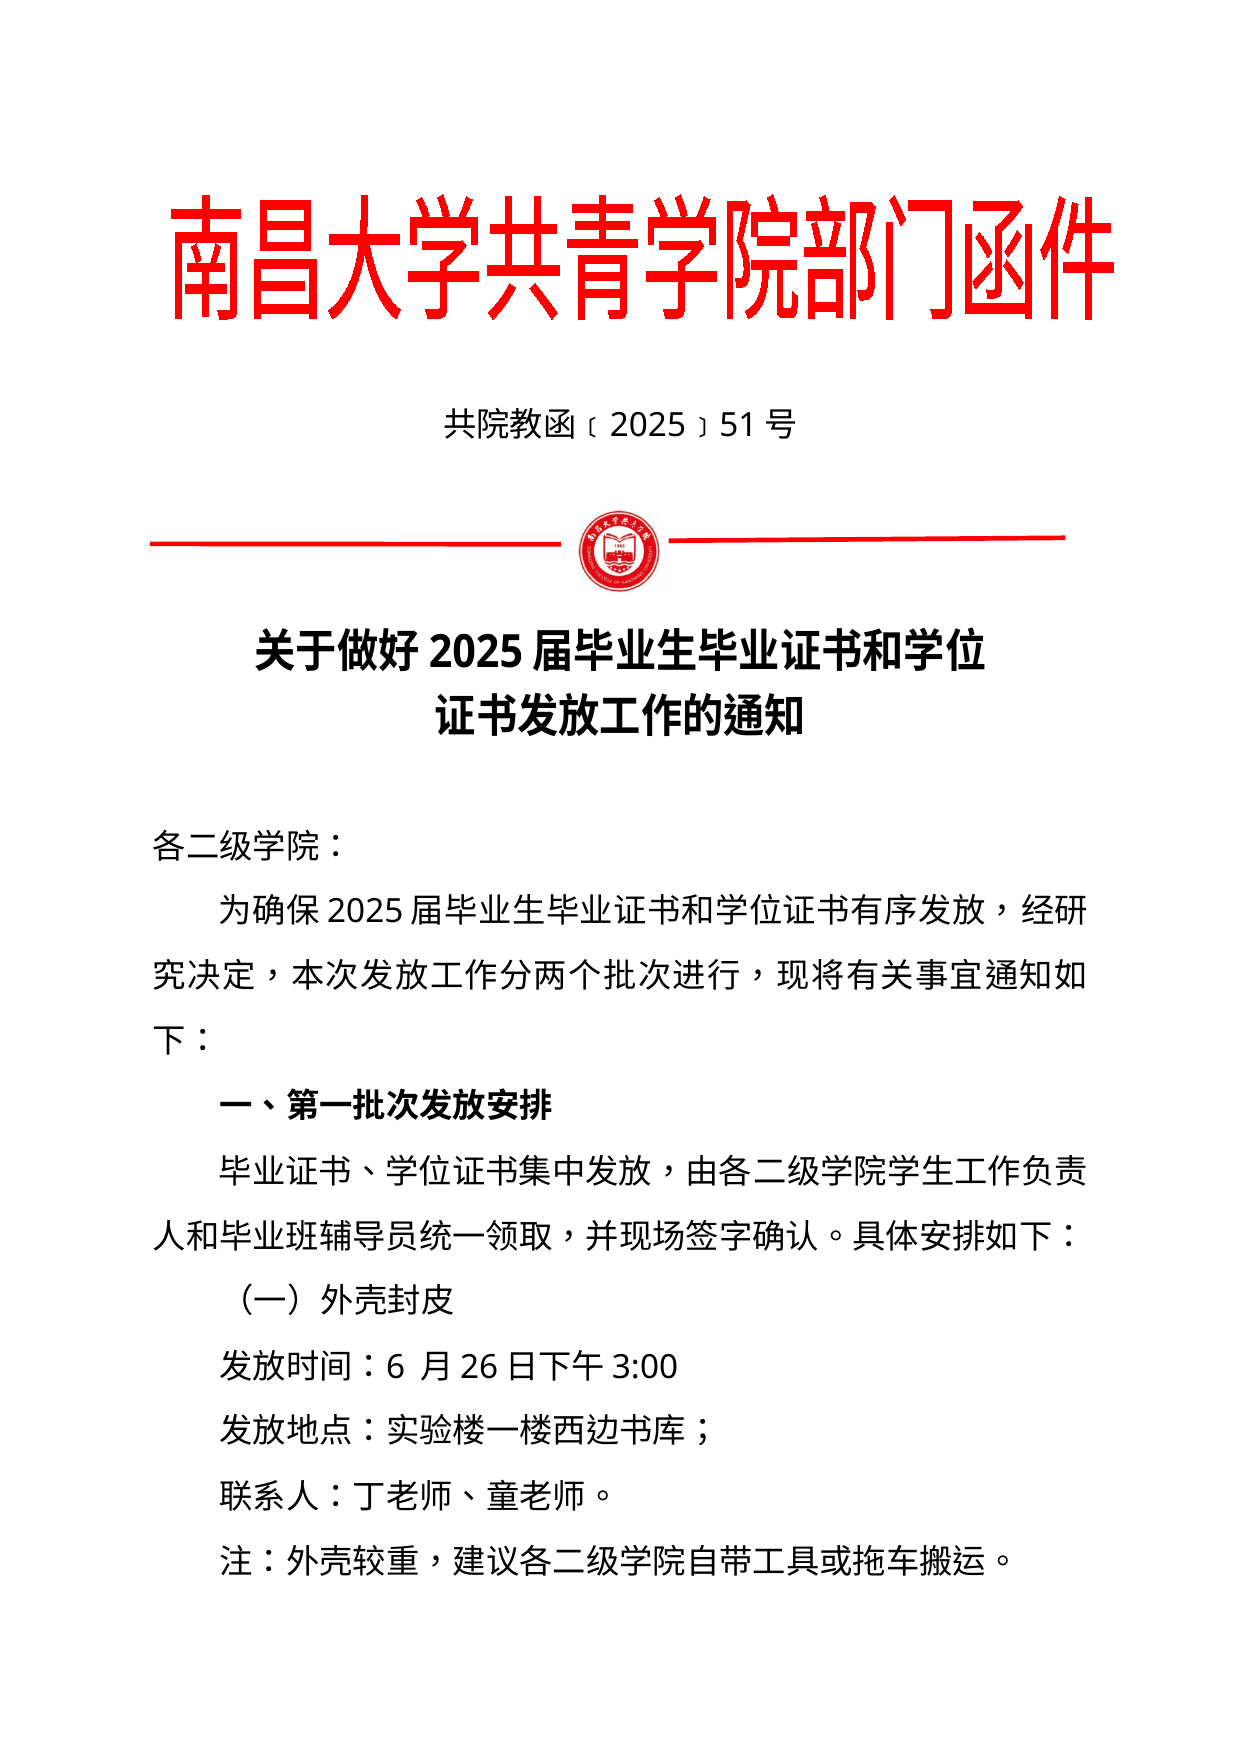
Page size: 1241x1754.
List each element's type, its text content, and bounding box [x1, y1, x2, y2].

text 发放时间：6月26日下午3:00 [152, 1332, 1088, 1397]
text 联系人：丁老师、童老师。 [152, 1462, 1088, 1527]
text 毕业证书、学位证书集中发放，由各二级学院学生工作负责人和毕业班辅导员统一领取，并现场签字确认。具体安排如下： [152, 1137, 1088, 1267]
text 注：外壳较重，建议各二级学院自带工具或拖车搬运。 [152, 1527, 1088, 1592]
text 发放地点：实验楼一楼西边书库； [152, 1397, 1088, 1462]
text 证书发放工作的通知 [152, 682, 1088, 747]
text 关于做好2025届毕业生毕业证书和学位 [152, 617, 1088, 682]
text 共院教函﹝2025﹞51号 [152, 389, 1088, 454]
text 各二级学院： [152, 812, 1088, 877]
text （一）外壳封皮 [152, 1267, 1088, 1332]
text 为确保2025届毕业生毕业证书和学位证书有序发放，经研究决定，本次发放工作分两个批次进行，现将有关事宜通知如下： [152, 877, 1088, 1072]
picture [578, 510, 661, 592]
list 第一批次发放安排 [152, 1072, 1088, 1137]
